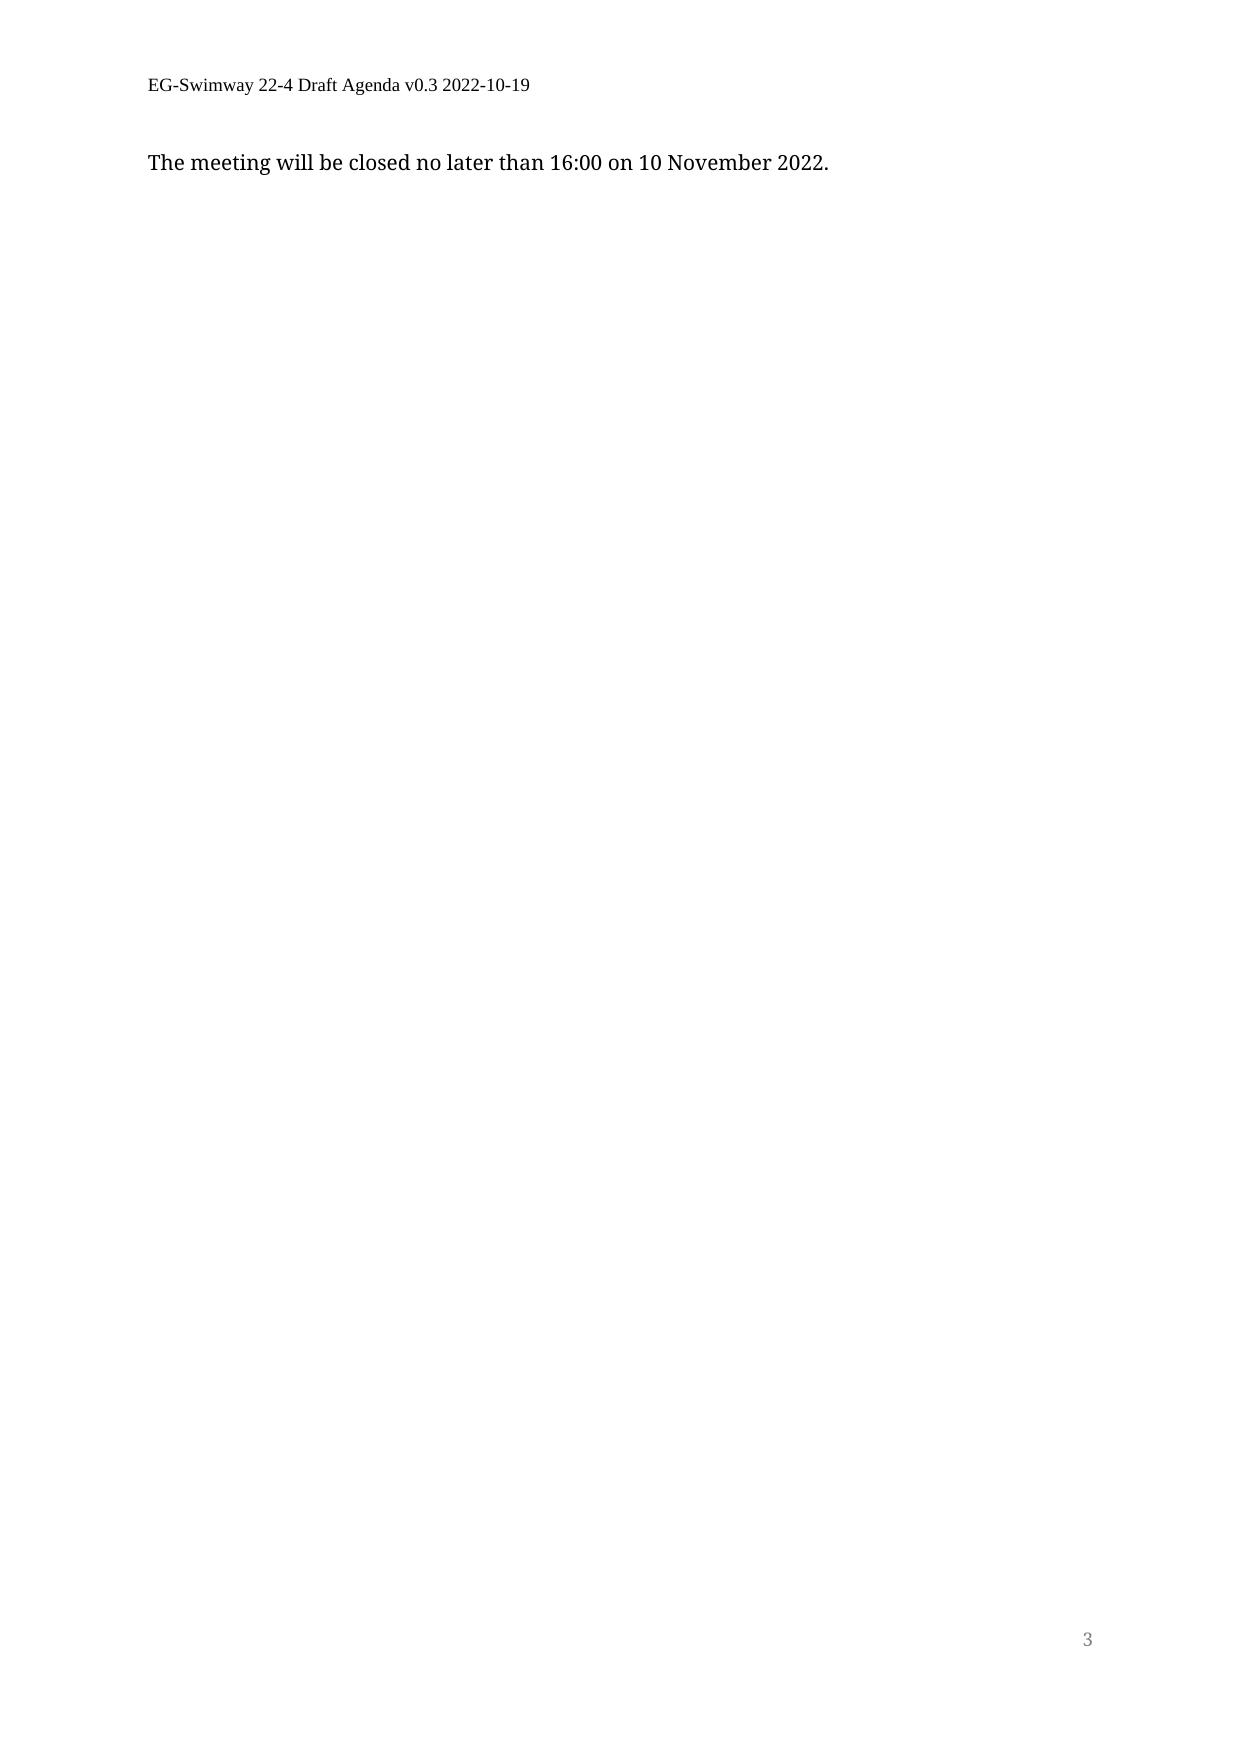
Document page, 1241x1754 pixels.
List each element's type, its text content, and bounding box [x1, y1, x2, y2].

text The meeting will be closed no later than 16:00 on 10 November 2022. [148, 148, 1093, 176]
